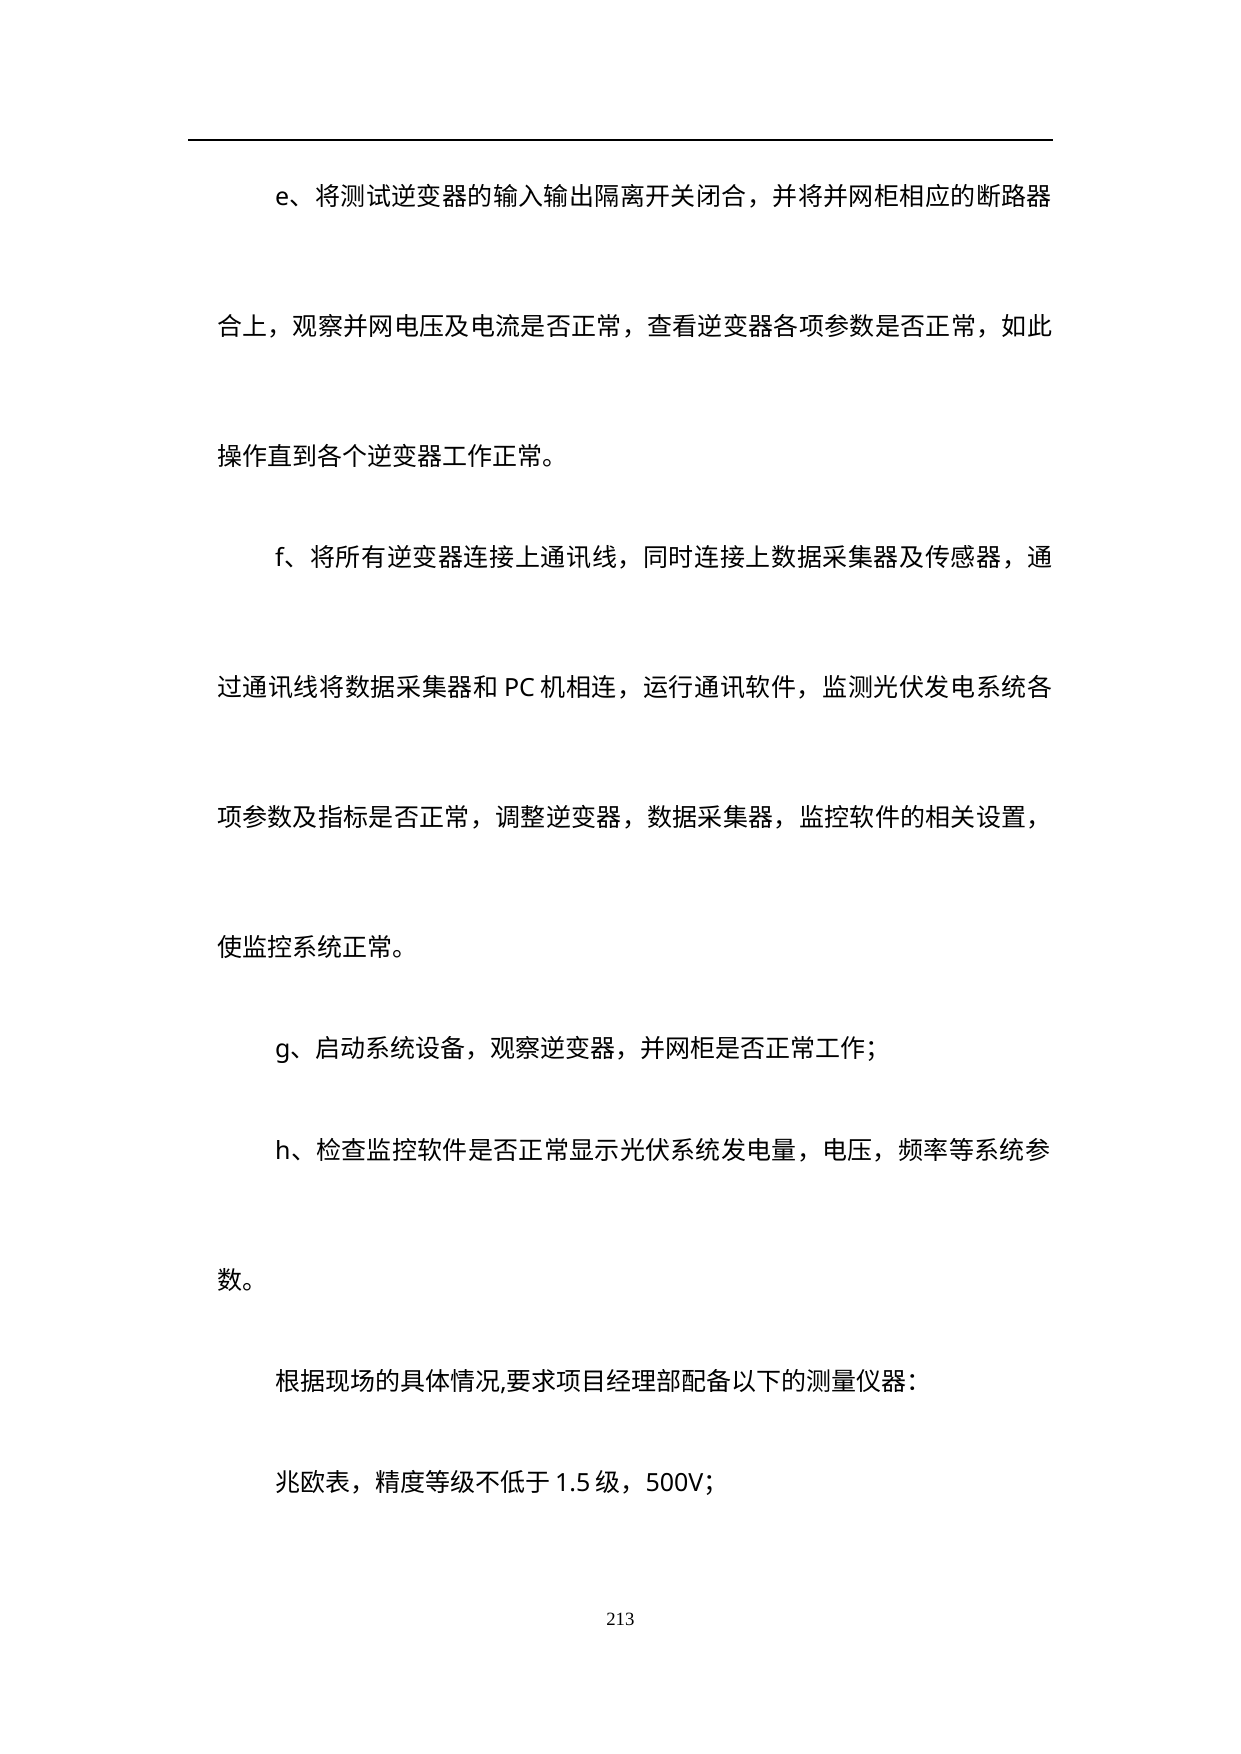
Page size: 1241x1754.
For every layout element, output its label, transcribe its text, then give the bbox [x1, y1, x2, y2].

text 兆欧表，精度等级不低于1.5级，500V； [217, 1448, 1053, 1513]
text g、启动系统设备，观察逆变器，并网柜是否正常工作； [217, 1014, 1053, 1079]
text 根据现场的具体情况,要求项目经理部配备以下的测量仪器： [217, 1347, 1053, 1412]
text h、检查监控软件是否正常显示光伏系统发电量，电压，频率等系统参数。 [217, 1116, 1053, 1311]
text e、将测试逆变器的输入输出隔离开关闭合，并将并网柜相应的断路器合上，观察并网电压及电流是否正常，查看逆变器各项参数是否正常，如此操作直到各个逆变器工作正常。 [217, 162, 1053, 487]
text f、将所有逆变器连接上通讯线，同时连接上数据采集器及传感器，通过通讯线将数据采集器和PC机相连，运行通讯软件，监测光伏发电系统各项参数及指标是否正常，调整逆变器，数据采集器，监控软件的相关设置，使监控系统正常。 [217, 523, 1053, 978]
